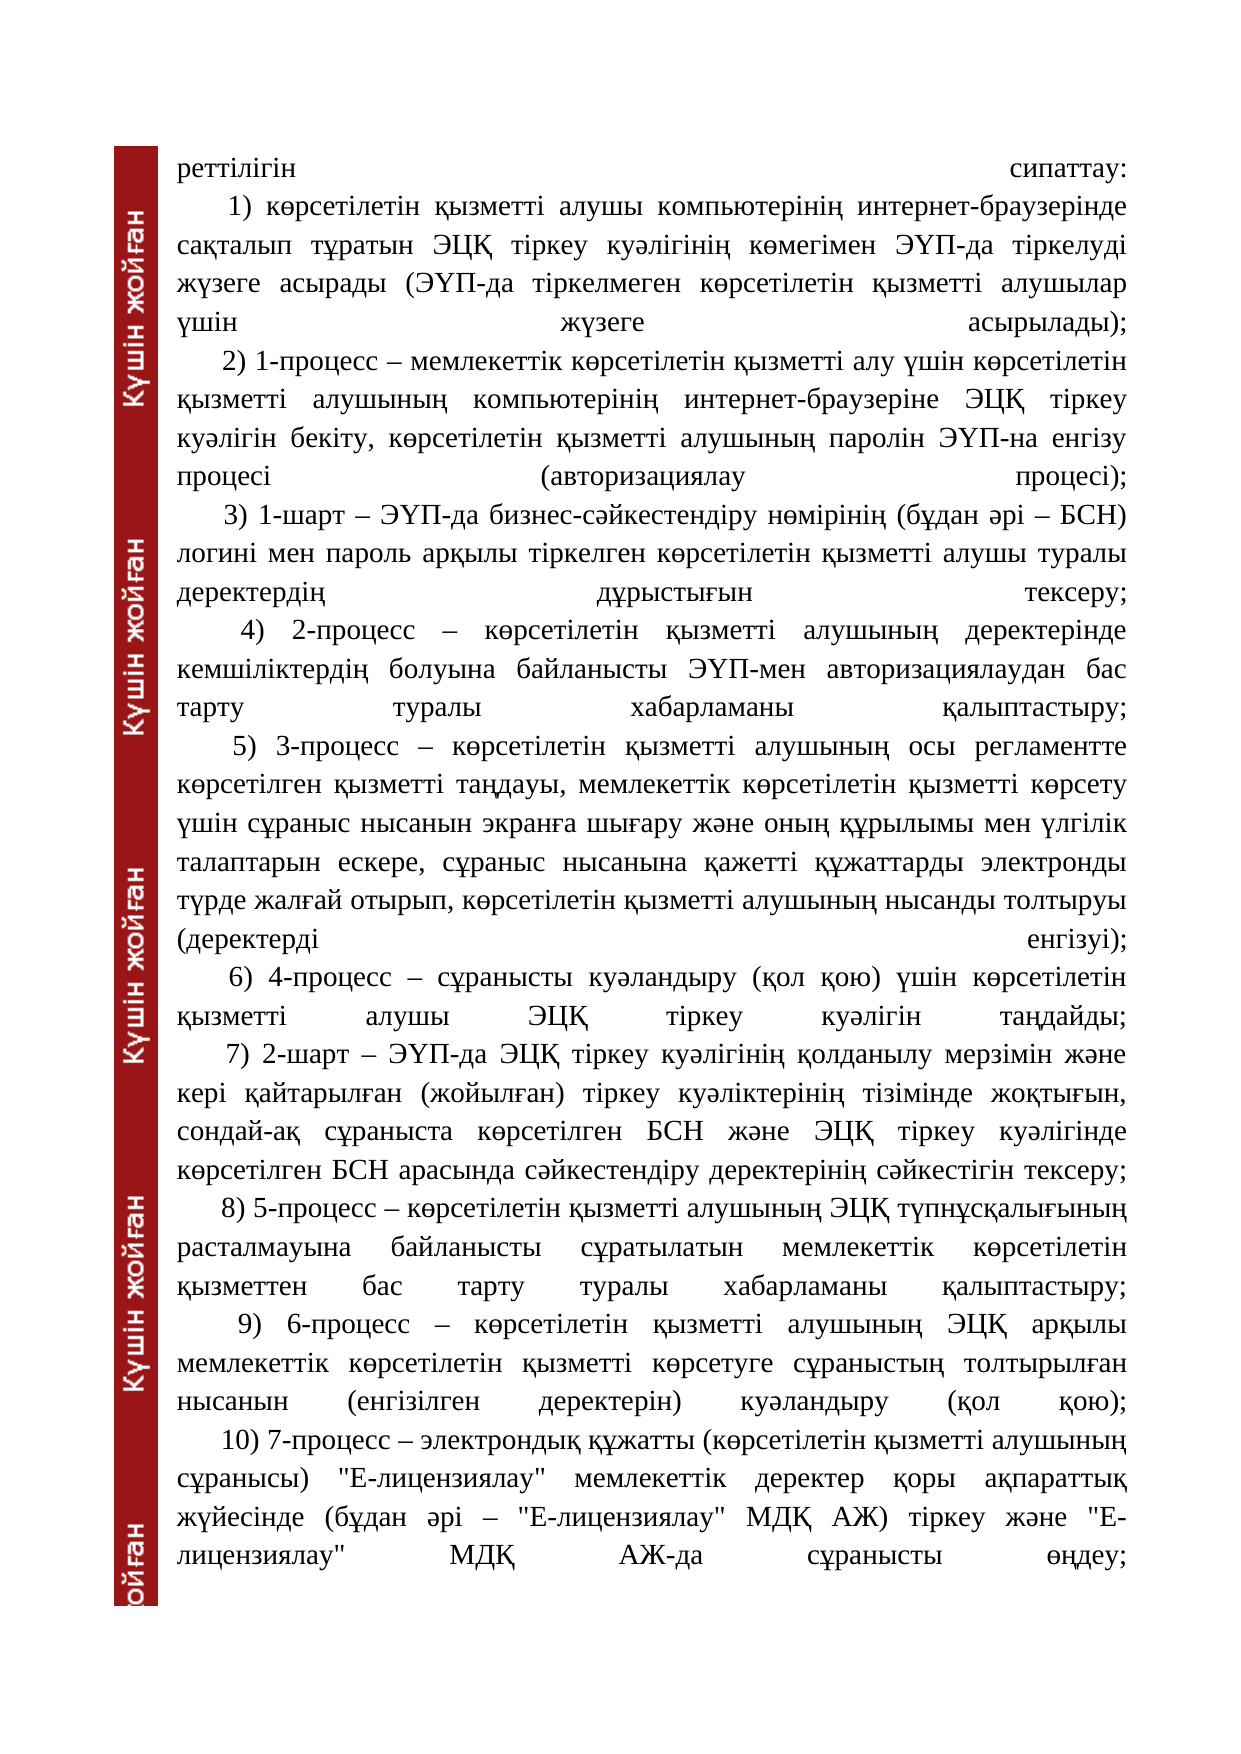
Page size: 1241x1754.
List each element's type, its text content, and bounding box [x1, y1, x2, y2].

picture [114, 146, 158, 150]
picture [114, 1571, 158, 1606]
